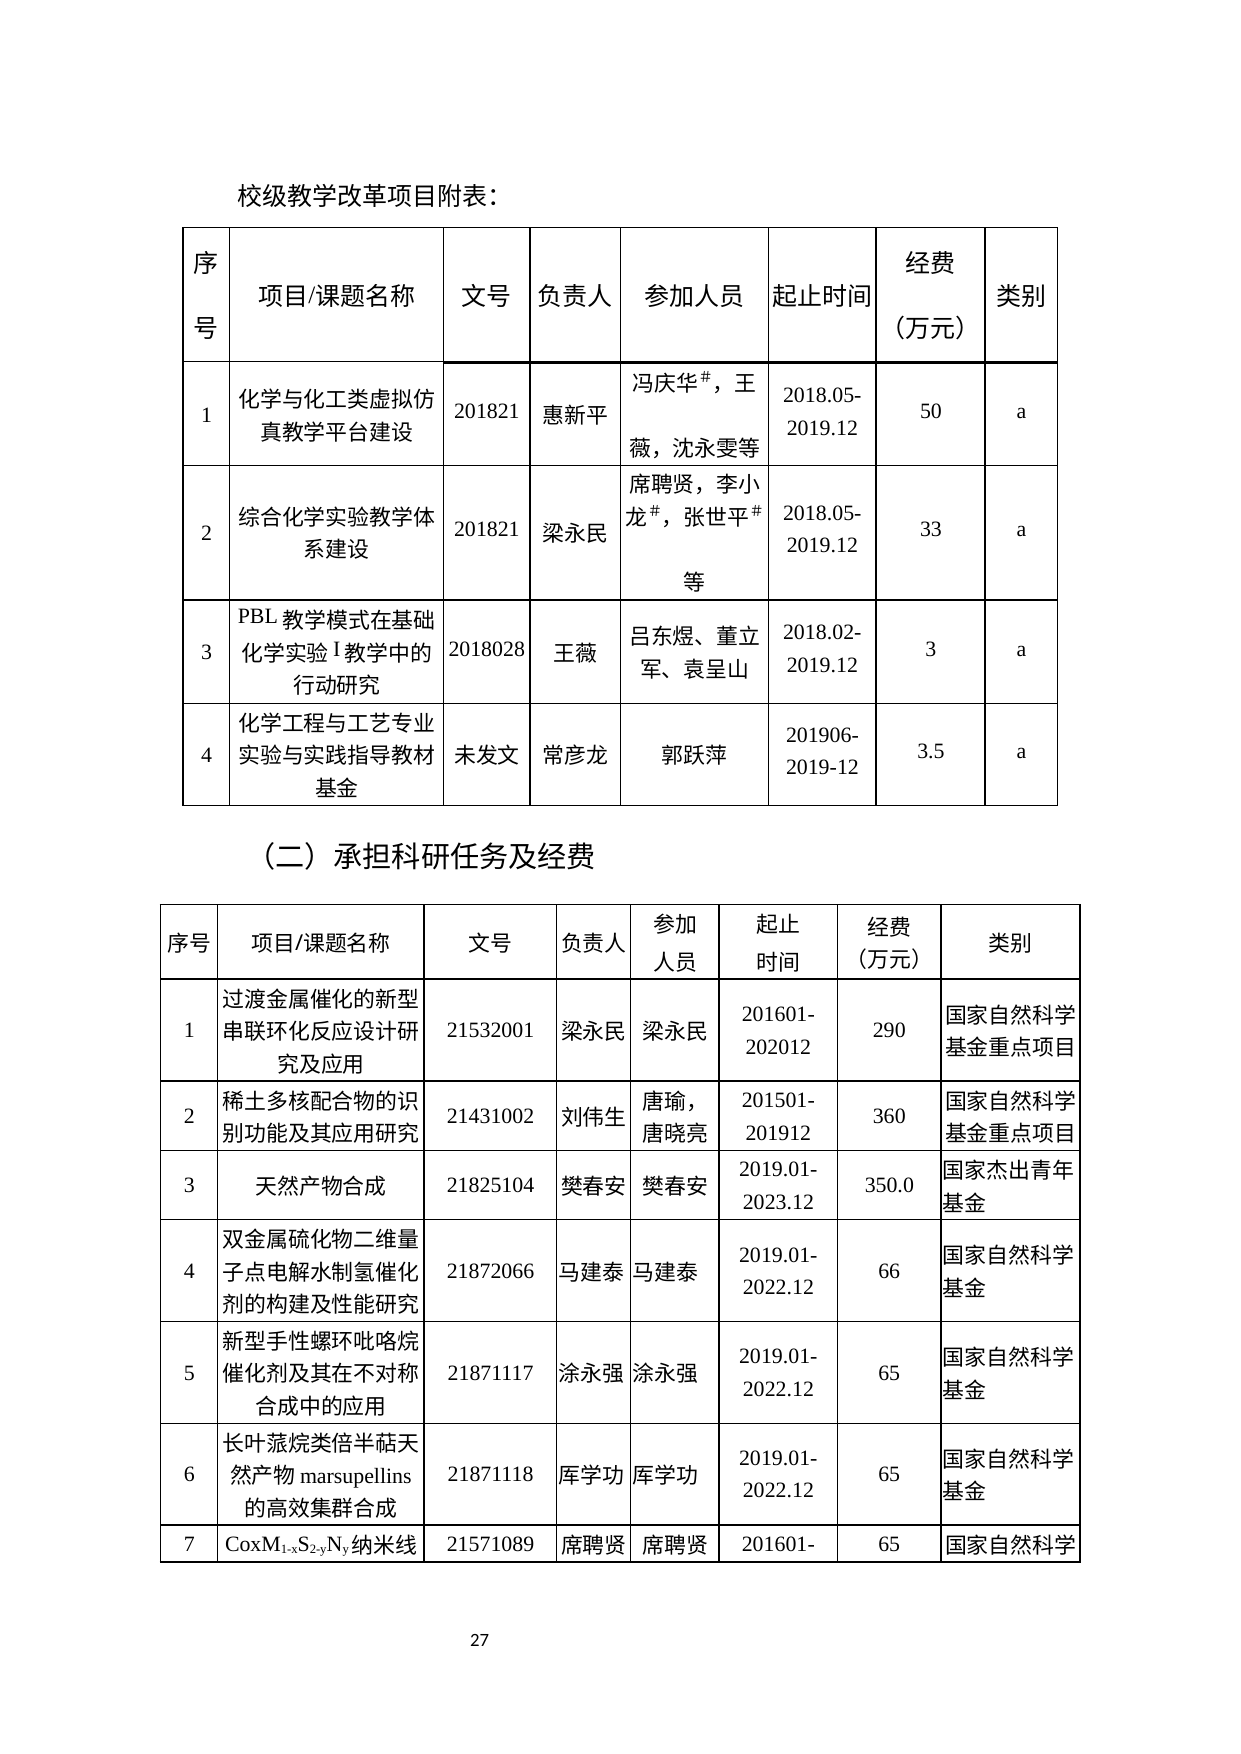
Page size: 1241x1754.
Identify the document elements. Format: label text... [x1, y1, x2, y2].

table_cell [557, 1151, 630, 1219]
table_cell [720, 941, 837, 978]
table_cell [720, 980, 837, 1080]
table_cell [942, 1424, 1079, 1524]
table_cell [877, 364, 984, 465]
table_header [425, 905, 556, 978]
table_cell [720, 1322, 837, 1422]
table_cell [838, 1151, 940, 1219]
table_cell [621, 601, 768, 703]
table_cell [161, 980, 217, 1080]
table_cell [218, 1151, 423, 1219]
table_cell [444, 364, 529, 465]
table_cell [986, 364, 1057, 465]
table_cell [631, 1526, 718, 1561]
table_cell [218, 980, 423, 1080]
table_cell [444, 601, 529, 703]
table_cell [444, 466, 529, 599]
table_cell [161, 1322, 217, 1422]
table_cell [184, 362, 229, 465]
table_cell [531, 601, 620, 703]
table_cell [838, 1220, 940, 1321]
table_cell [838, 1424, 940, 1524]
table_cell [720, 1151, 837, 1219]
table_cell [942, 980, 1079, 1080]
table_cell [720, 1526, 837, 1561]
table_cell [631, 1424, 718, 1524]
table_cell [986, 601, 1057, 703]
text 校级教学改革项目附表： [188, 162, 1053, 227]
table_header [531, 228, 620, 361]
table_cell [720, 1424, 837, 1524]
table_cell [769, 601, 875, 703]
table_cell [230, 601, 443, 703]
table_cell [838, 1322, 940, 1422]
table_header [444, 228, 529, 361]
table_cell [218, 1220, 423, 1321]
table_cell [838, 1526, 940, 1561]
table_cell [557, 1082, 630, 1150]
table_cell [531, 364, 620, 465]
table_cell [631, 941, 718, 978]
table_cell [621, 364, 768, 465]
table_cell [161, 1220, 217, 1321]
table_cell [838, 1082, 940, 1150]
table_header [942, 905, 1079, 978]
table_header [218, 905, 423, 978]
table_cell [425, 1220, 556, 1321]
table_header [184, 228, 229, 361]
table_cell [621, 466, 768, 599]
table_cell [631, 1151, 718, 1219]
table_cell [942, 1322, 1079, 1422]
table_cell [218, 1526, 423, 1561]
text （二）承担科研任务及经费 [187, 822, 1053, 887]
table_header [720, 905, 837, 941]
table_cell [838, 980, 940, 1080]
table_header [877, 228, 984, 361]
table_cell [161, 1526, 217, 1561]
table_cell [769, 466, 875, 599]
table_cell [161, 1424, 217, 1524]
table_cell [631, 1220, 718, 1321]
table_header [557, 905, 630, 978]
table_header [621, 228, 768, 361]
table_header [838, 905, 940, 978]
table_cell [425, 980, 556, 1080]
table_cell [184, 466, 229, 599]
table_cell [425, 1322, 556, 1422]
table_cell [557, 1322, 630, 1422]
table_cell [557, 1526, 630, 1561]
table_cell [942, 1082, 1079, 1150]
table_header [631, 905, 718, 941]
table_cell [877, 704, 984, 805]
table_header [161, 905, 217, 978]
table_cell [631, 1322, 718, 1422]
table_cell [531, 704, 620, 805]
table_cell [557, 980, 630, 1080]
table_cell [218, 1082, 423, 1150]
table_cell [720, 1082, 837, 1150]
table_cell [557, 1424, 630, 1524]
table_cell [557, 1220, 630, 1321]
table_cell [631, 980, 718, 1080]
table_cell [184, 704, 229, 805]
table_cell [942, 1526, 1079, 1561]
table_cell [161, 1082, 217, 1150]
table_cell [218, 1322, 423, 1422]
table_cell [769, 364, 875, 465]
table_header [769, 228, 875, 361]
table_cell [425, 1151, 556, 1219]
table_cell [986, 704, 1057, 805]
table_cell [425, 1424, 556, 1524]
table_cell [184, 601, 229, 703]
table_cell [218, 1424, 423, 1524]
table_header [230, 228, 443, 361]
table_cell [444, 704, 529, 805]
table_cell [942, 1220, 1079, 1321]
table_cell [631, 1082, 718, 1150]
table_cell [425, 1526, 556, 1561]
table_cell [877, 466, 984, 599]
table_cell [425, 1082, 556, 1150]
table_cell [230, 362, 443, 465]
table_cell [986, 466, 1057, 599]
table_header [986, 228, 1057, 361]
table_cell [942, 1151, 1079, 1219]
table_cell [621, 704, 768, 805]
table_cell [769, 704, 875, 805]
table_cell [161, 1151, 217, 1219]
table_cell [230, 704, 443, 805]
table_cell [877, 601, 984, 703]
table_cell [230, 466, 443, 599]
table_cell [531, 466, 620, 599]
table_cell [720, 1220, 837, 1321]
